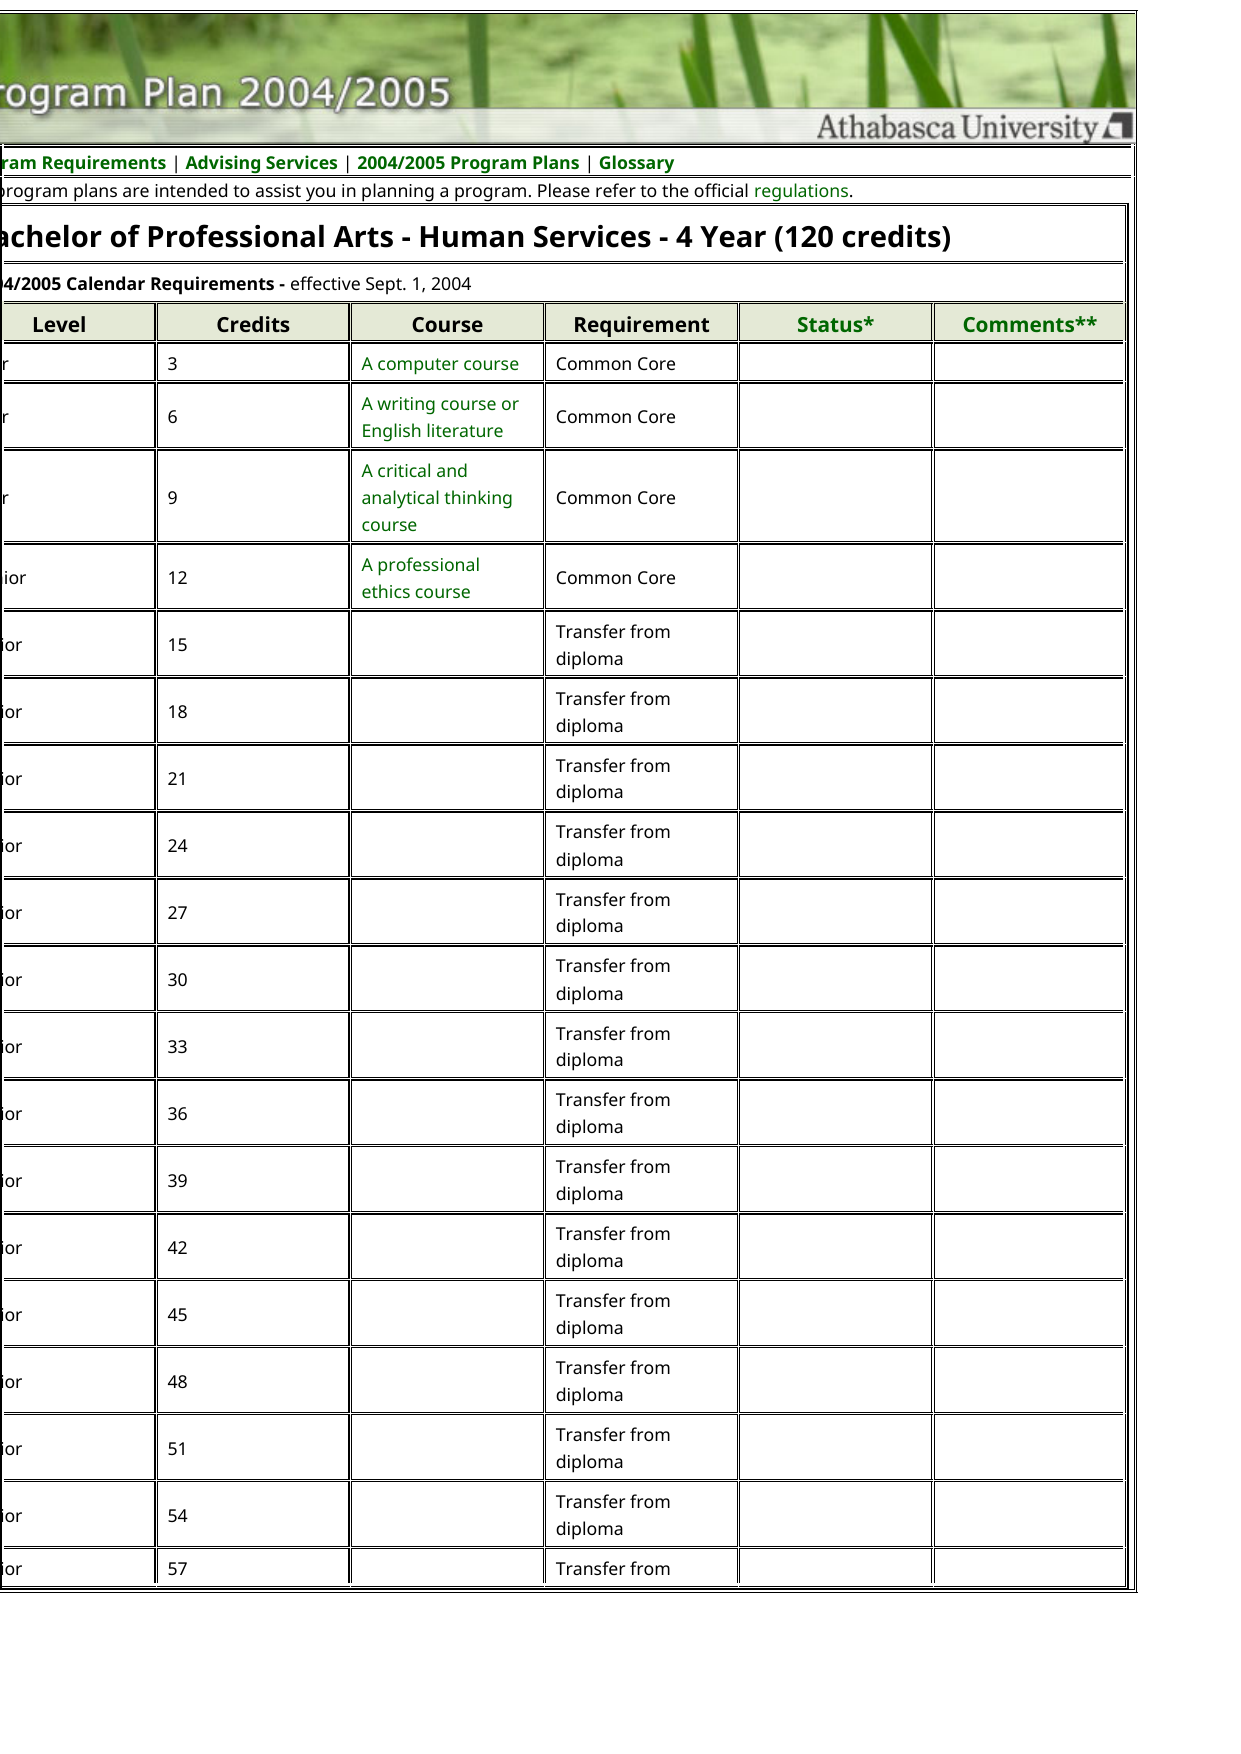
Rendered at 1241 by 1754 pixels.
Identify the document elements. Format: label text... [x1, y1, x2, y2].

picture [0, 14, 1136, 144]
table_cell Program Requirements | Advising Services | 2004/2005 Program Plans | Glossary [0, 144, 1136, 174]
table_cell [2, 175, 1134, 1589]
